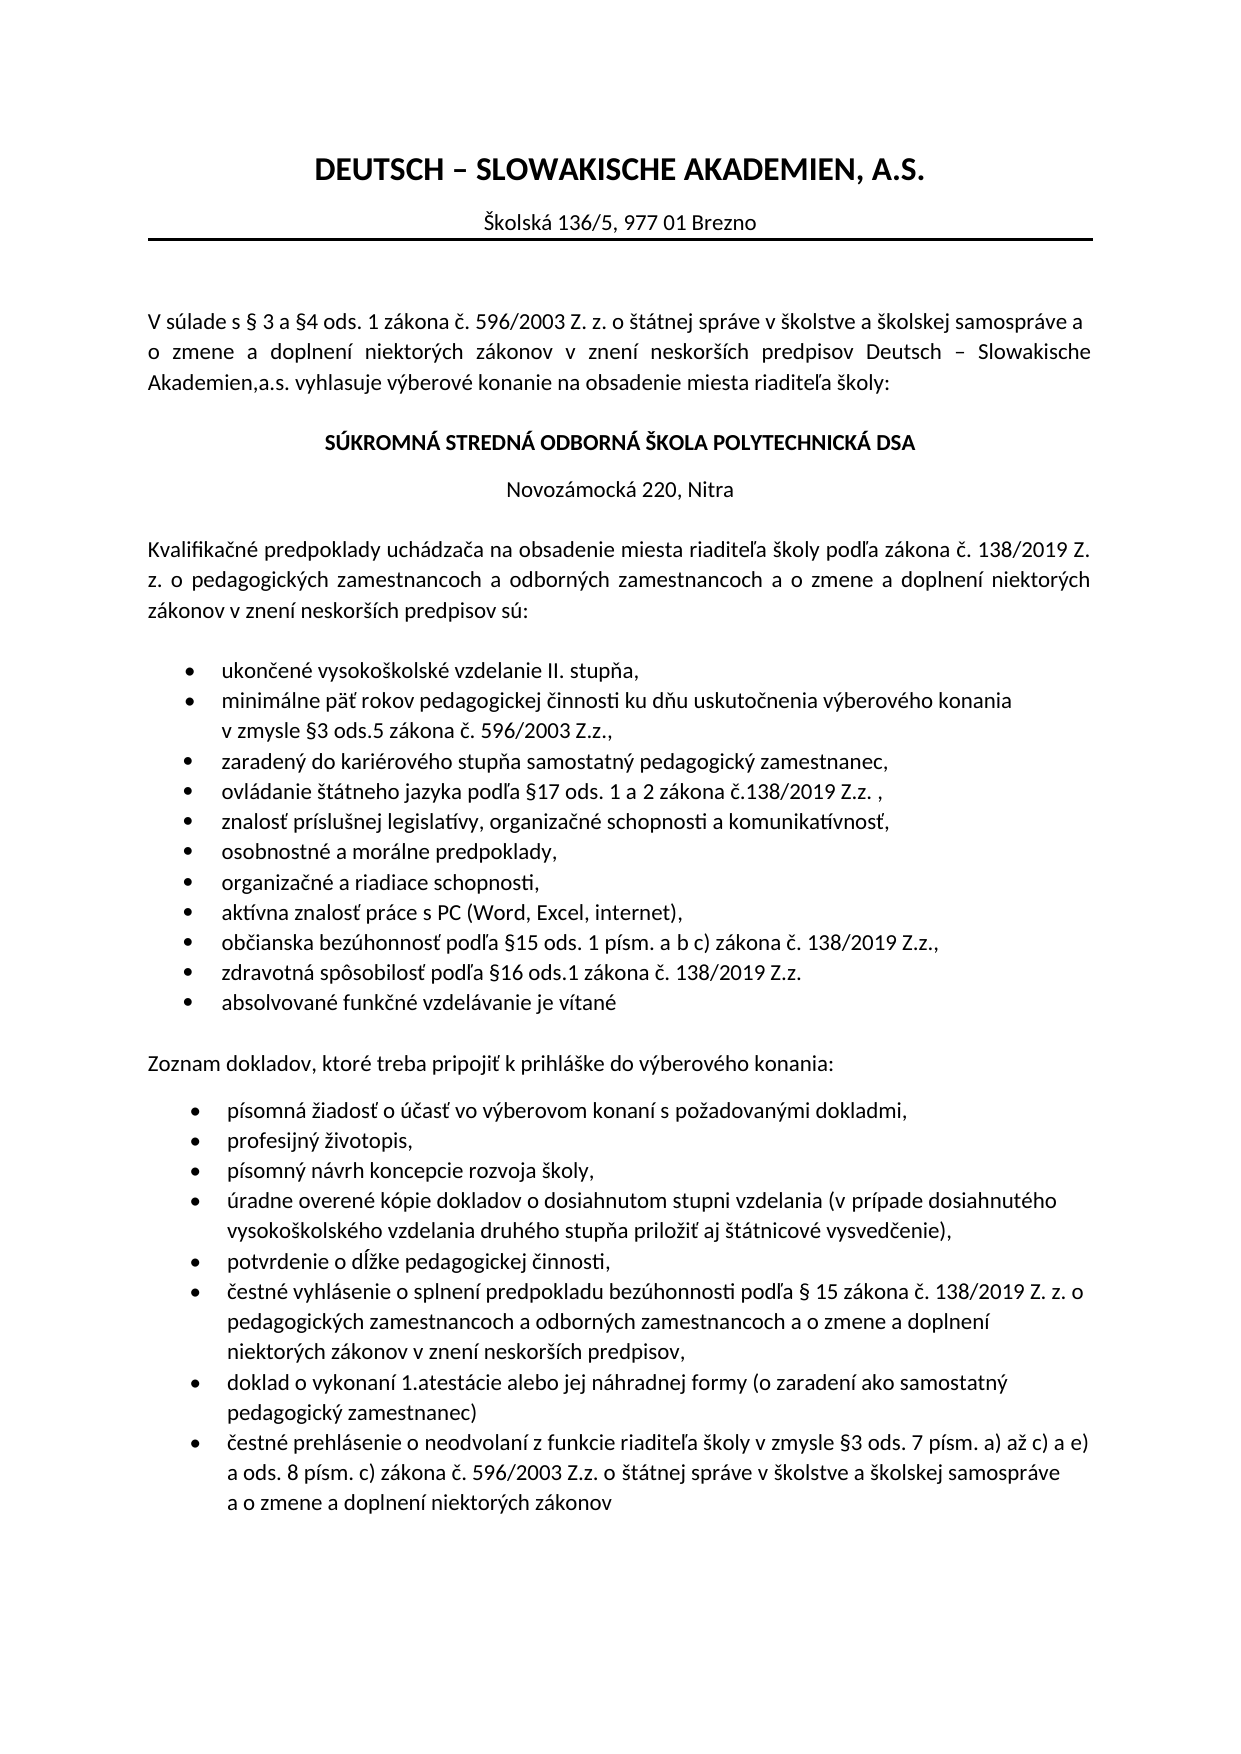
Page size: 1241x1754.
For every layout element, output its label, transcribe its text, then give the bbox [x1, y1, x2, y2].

list zaradený do kariérového stupňa samostatný pedagogický zamestnanec, [184, 747, 1093, 775]
list profesijný životopis, [189, 1126, 1093, 1154]
text Kvalifikačné predpoklady uchádzača na obsadenie miesta riaditeľa školy podľa zákona č. 138/2019 Z. z. o pedagogických zamestnancoch a odborných zamestnancoch a o zmene a doplnení niektorých zákonov v znení neskorších predpisov sú: [148, 535, 1093, 624]
text Školská 136/5, 977 01 Brezno [148, 208, 1093, 238]
list čestné vyhlásenie o splnení predpokladu bezúhonnosti podľa § 15 zákona č. 138/2019 Z. z. o pedagogických zamestnancoch a odborných zamestnancoch a o zmene a doplnení niektorých zákonov v znení neskorších predpisov, [189, 1277, 1093, 1365]
list organizačné a riadiace schopnosti, [184, 868, 1093, 896]
text V súlade s § 3 a §4 ods. 1 zákona č. 596/2003 Z. z. o štátnej správe v školstve a školskej samospráve a [148, 307, 1093, 335]
list minimálne päť rokov pedagogickej činnosti ku dňu uskutočnenia výberového konania v zmysle §3 ods.5 zákona č. 596/2003 Z.z., [184, 686, 1093, 744]
list aktívna znalosť práce s PC (Word, Excel, internet), [184, 898, 1093, 926]
list absolvované funkčné vzdelávanie je vítané [184, 988, 1093, 1016]
list ukončené vysokoškolské vzdelanie II. stupňa, [184, 656, 1093, 684]
list ovládanie štátneho jazyka podľa §17 ods. 1 a 2 zákona č.138/2019 Z.z. , [184, 777, 1093, 805]
list písomný návrh koncepcie rozvoja školy, [189, 1156, 1093, 1184]
text DEUTSCH – SLOWAKISCHE AKADEMIEN, A.S. [148, 148, 1093, 188]
list osobnostné a morálne predpoklady, [184, 837, 1093, 865]
list doklad o vykonaní 1.atestácie alebo jej náhradnej formy (o zaradení ako samostatný pedagogický zamestnanec) [189, 1368, 1093, 1426]
list úradne overené kópie dokladov o dosiahnutom stupni vzdelania (v prípade dosiahnutého vysokoškolského vzdelania druhého stupňa priložiť aj štátnicové vysvedčenie), [189, 1186, 1093, 1244]
list občianska bezúhonnosť podľa §15 ods. 1 písm. a b c) zákona č. 138/2019 Z.z., [184, 928, 1093, 956]
list čestné prehlásenie o neodvolaní z funkcie riaditeľa školy v zmysle §3 ods. 7 písm. a) až c) a e) a ods. 8 písm. c) zákona č. 596/2003 Z.z. o štátnej správe v školstve a školskej samospráve a o zmene a doplnení niektorých zákonov [189, 1428, 1093, 1516]
list znalosť príslušnej legislatívy, organizačné schopnosti a komunikatívnosť, [184, 807, 1093, 835]
text SÚKROMNÁ STREDNÁ ODBORNÁ ŠKOLA POLYTECHNICKÁ DSA [148, 428, 1093, 456]
text Zoznam dokladov, ktoré treba pripojiť k prihláške do výberového konania: [148, 1049, 1093, 1077]
list písomná žiadosť o účasť vo výberovom konaní s požadovanými dokladmi, [189, 1096, 1093, 1124]
list potvrdenie o dĺžke pedagogickej činnosti, [189, 1247, 1093, 1275]
list zdravotná spôsobilosť podľa §16 ods.1 zákona č. 138/2019 Z.z. [184, 958, 1093, 986]
text o zmene a doplnení niektorých zákonov v znení neskorších predpisov Deutsch – Slowakische Akademien,a.s. vyhlasuje výberové konanie na obsadenie miesta riaditeľa školy: [148, 337, 1093, 396]
text Novozámocká 220, Nitra [148, 475, 1093, 503]
